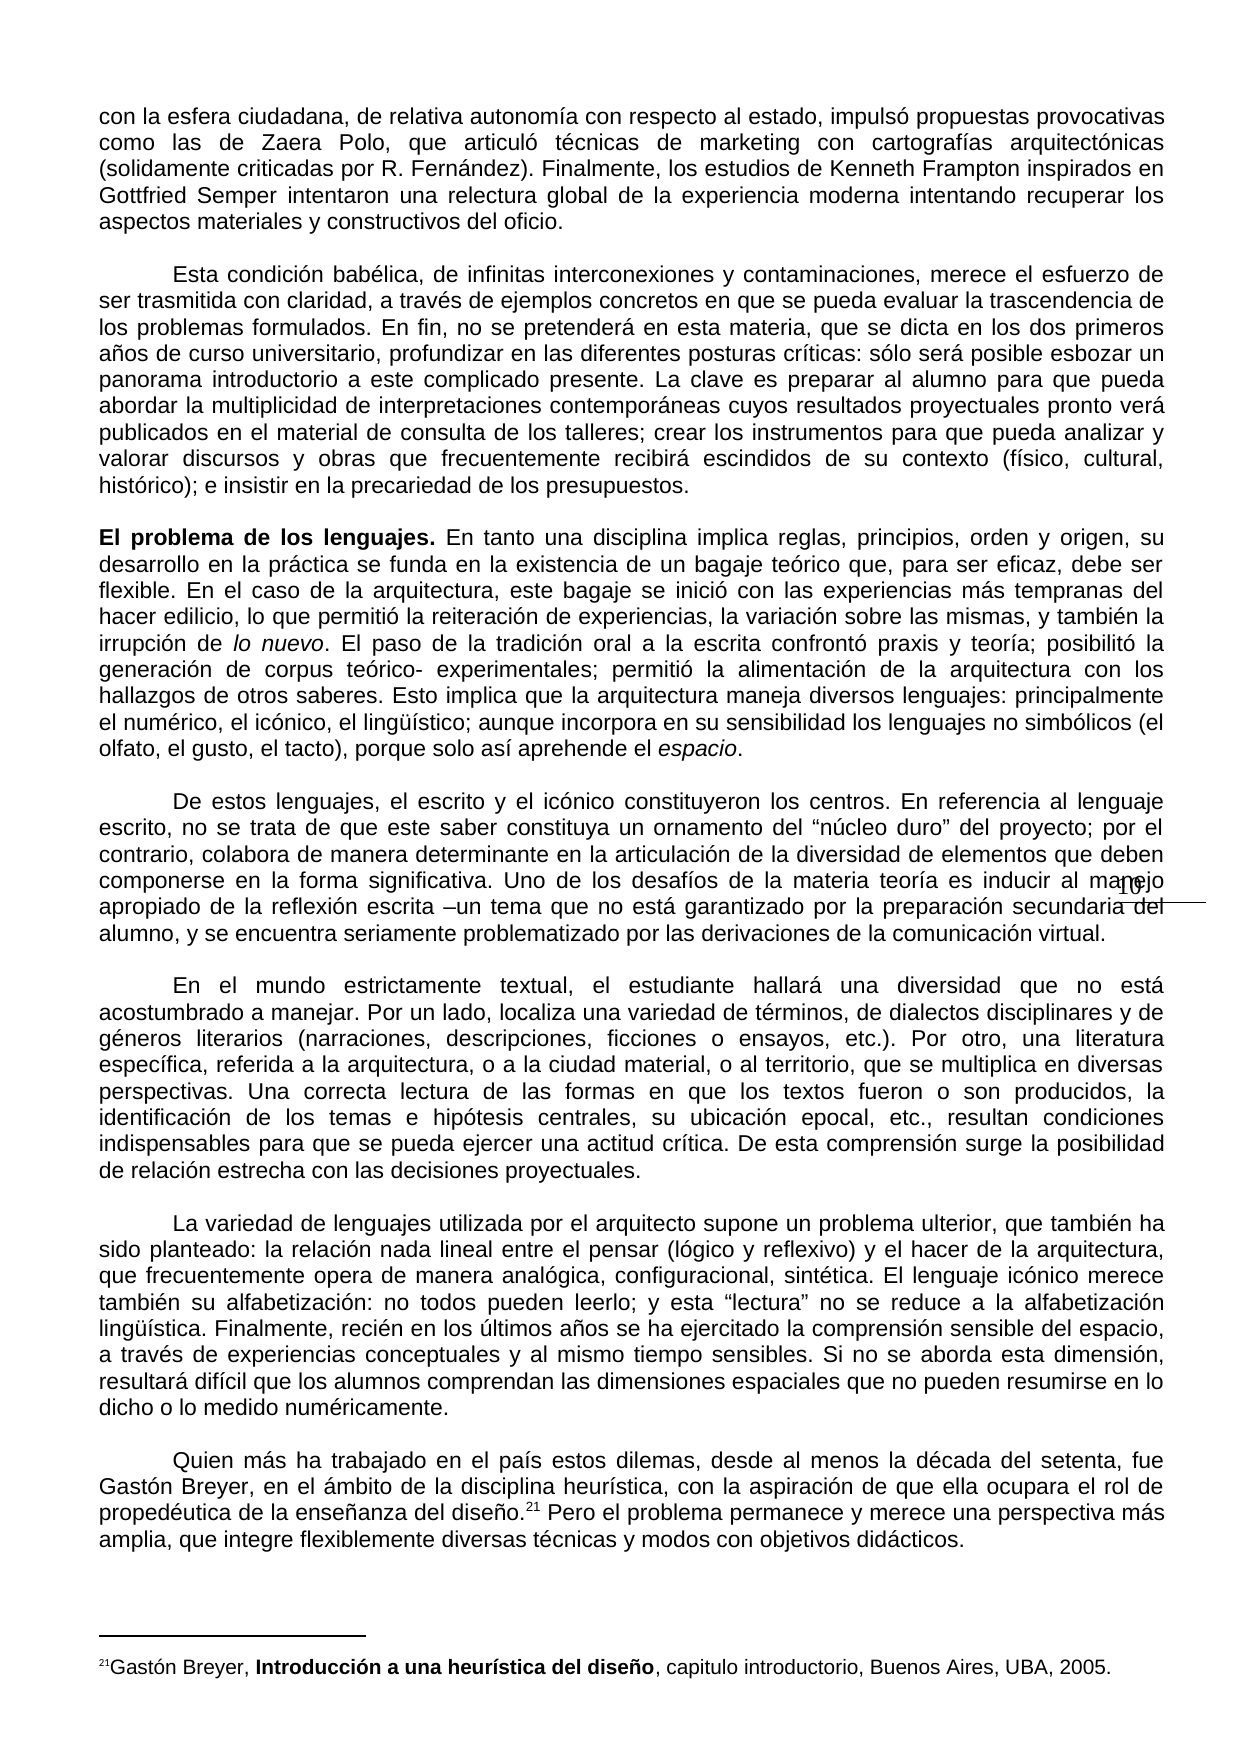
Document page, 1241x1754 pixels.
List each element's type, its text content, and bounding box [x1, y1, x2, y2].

text La variedad de lenguajes utilizada por el arquitecto supone un problema ulterior, que también ha sido planteado: la relación nada lineal entre el pensar (lógico y reflexivo) y el hacer de la arquitectura, que frecuentemente opera de manera analógica, configuracional, sintética. El lenguaje icónico merece también su alfabetización: no todos pueden leerlo; y esta “lectura” no se reduce a la alfabetización lingüística. Finalmente, recién en los últimos años se ha ejercitado la comprensión sensible del espacio, a través de experiencias conceptuales y al mismo tiempo sensibles. Si no se aborda esta dimensión, resultará difícil que los alumnos comprendan las dimensiones espaciales que no pueden resumirse en lo dicho o lo medido numéricamente. [99, 1209, 1165, 1420]
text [99, 103, 1165, 234]
text De estos lenguajes, el escrito y el icónico constituyeron los centros. En referencia al lenguaje escrito, no se trata de que este saber constituya un ornamento del “núcleo duro” del proyecto; por el contrario, colabora de manera determinante en la articulación de la diversidad de elementos que deben componerse en la forma significativa. Uno de los desafíos de la materia teoría es inducir al manejo apropiado de la reflexión escrita –un tema que no está garantizado por la preparación secundaria del alumno, y se encuentra seriamente problematizado por las derivaciones de la comunicación virtual. [99, 788, 1165, 946]
text Quien más ha trabajado en el país estos dilemas, desde al menos la década del setenta, fue Gastón Breyer, en el ámbito de la disciplina heurística, con la aspiración de que ella ocupara el rol de propedéutica de la enseñanza del diseño. Pero el problema permanece y merece una perspectiva más amplia, que integre flexiblemente diversas técnicas y modos con objetivos didácticos. [99, 1447, 1165, 1552]
text Esta condición babélica, de infinitas interconexiones y contaminaciones, merece el esfuerzo de ser trasmitida con claridad, a través de ejemplos concretos en que se pueda evaluar la trascendencia de los problemas formulados. En fin, no se pretenderá en esta materia, que se dicta en los dos primeros años de curso universitario, profundizar en las diferentes posturas críticas: sólo será posible esbozar un panorama introductorio a este complicado presente. La clave es preparar al alumno para que pueda abordar la multiplicidad de interpretaciones contemporáneas cuyos resultados proyectuales pronto verá publicados en el material de consulta de los talleres; crear los instrumentos para que pueda analizar y valorar discursos y obras que frecuentemente recibirá escindidos de su contexto (físico, cultural, histórico); e insistir en la precariedad de los presupuestos. [99, 261, 1165, 498]
text En el mundo estrictamente textual, el estudiante hallará una diversidad que no está acostumbrado a manejar. Por un lado, localiza una variedad de términos, de dialectos disciplinares y de géneros literarios (narraciones, descripciones, ficciones o ensayos, etc.). Por otro, una literatura específica, referida a la arquitectura, o a la ciudad material, o al territorio, que se multiplica en diversas perspectivas. Una correcta lectura de las formas en que los textos fueron o son producidos, la identificación de los temas e hipótesis centrales, su ubicación epocal, etc., resultan condiciones indispensables para que se pueda ejercer una actitud crítica. De esta comprensión surge la posibilidad de relación estrecha con las decisiones proyectuales. [99, 972, 1165, 1183]
text El problema de los lenguajes. En tanto una disciplina implica reglas, principios, orden y origen, su desarrollo en la práctica se funda en la existencia de un bagaje teórico que, para ser eficaz, debe ser flexible. En el caso de la arquitectura, este bagaje se inició con las experiencias más tempranas del hacer edilicio, lo que permitió la reiteración de experiencias, la variación sobre las mismas, y también la irrupción de lo nuevo. El paso de la tradición oral a la escrita confrontó praxis y teoría; posibilitó la generación de corpus teórico- experimentales; permitió la alimentación de la arquitectura con los hallazgos de otros saberes. Esto implica que la arquitectura maneja diversos lenguajes: principalmente el numérico, el icónico, el lingüístico; aunque incorpora en su sensibilidad los lenguajes no simbólicos (el olfato, el gusto, el tacto), porque solo así aprehende el espacio. [99, 524, 1165, 761]
